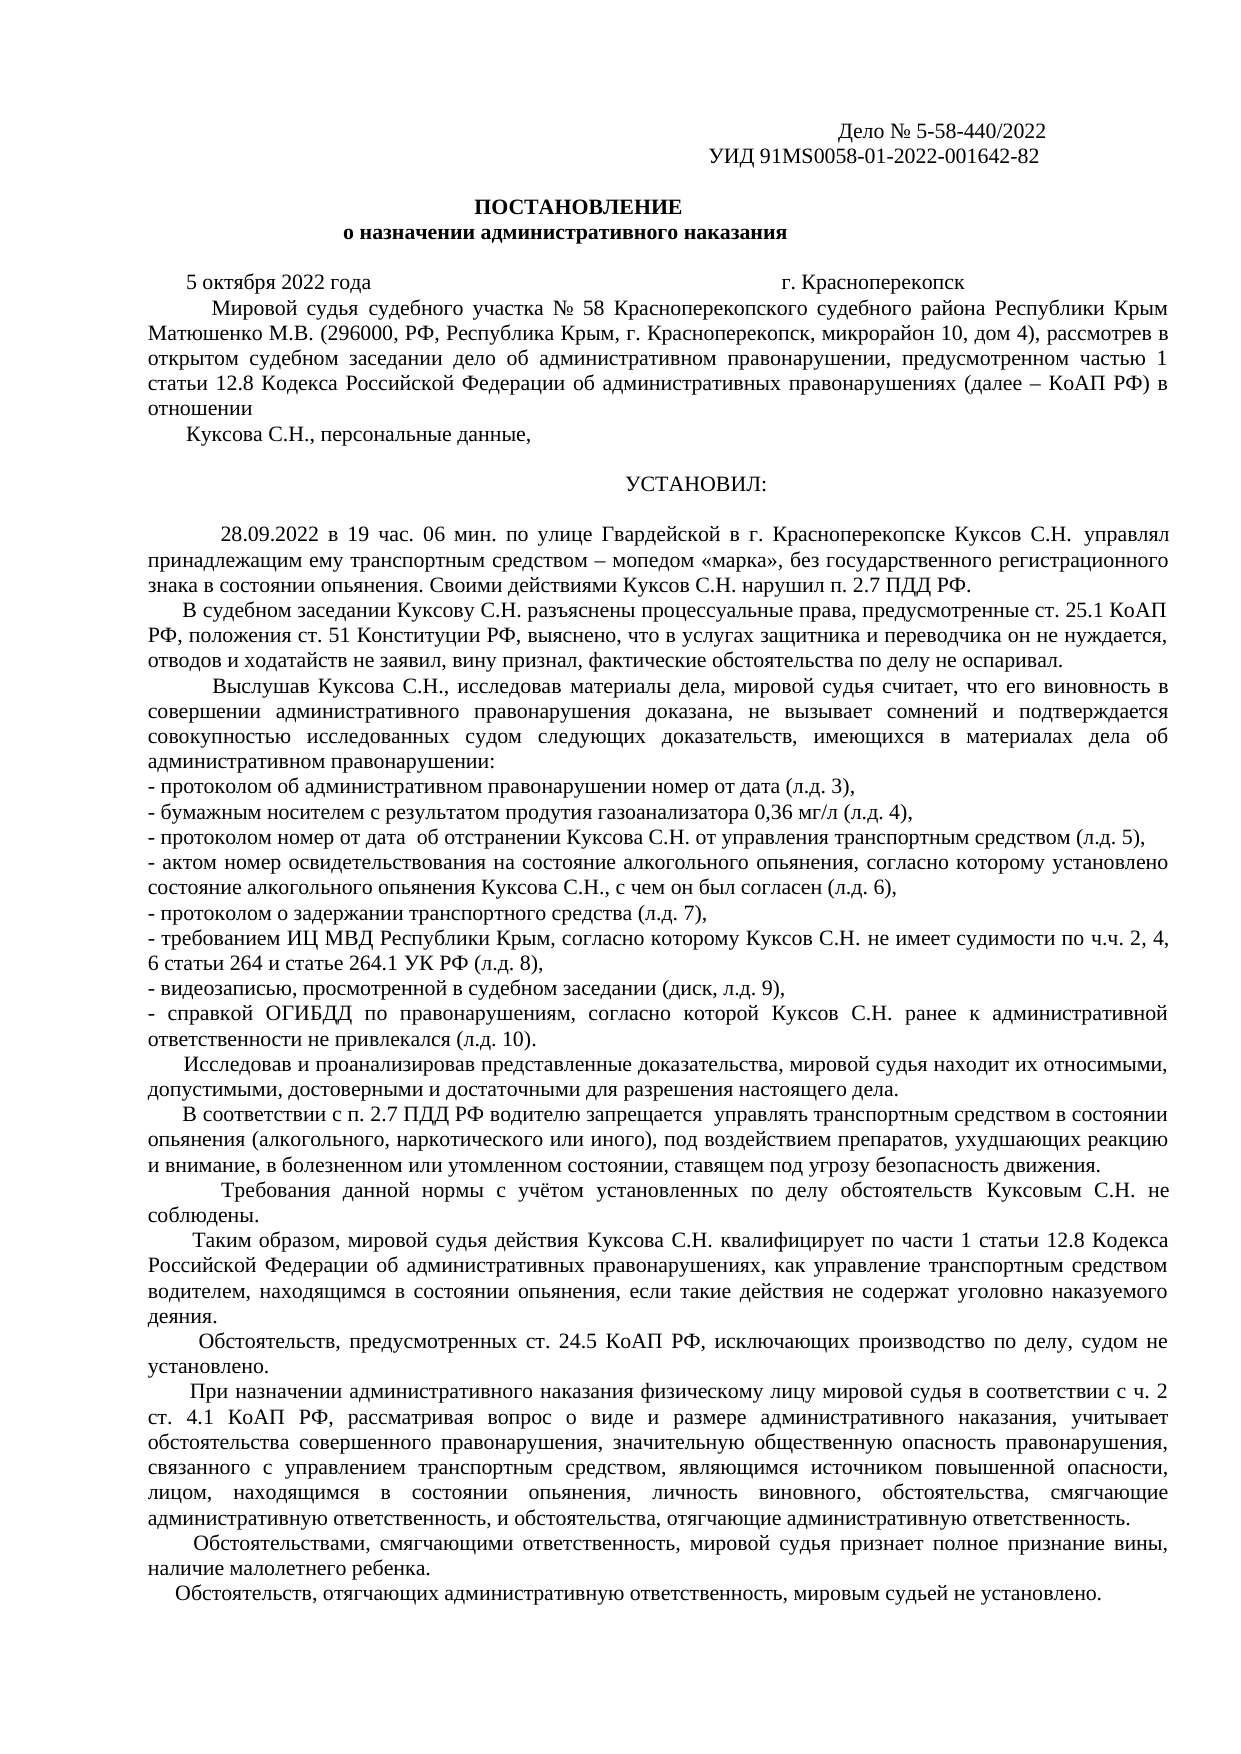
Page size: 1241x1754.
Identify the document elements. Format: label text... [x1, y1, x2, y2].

text Таким образом, мировой судья действия Куксова С.Н. квалифицирует по части 1 статьи 12.8 Кодекса Российской Федерации об административных правонарушениях, как управление транспортным средством водителем, находящимся в состоянии опьянения, если такие действия не содержат уголовно наказуемого деяния. [148, 1227, 1169, 1328]
text 28.09.2022 в 19 час. 06 мин. по улице Гвардейской в г. Красноперекопске Куксов С.Н. управлял принадлежащим ему транспортным средством – мопедом «марка», без государственного регистрационного знака в состоянии опьянения. Своими действиями Куксов С.Н. нарушил п. 2.7 ПДД РФ. [148, 521, 1169, 597]
text Куксова С.Н., персональные данные, [148, 421, 1169, 446]
text Дело № 5-58-440/2022 [148, 118, 1169, 143]
text - бумажным носителем с результатом продутия газоанализатора 0,36 мг/л (л.д. 4), [148, 799, 1169, 824]
text - протоколом номер от дата об отстранении Куксова С.Н. от управления транспортным средством (л.д. 5), [148, 824, 1169, 849]
text Обстоятельств, отягчающих административную ответственность, мировым судьей не установлено. [148, 1580, 1169, 1605]
text В судебном заседании Куксову С.Н. разъяснены процессуальные права, предусмотренные ст. 25.1 КоАП РФ, положения ст. 51 Конституции РФ, выяснено, что в услугах защитника и переводчика он не нуждается, отводов и ходатайств не заявил, вину признал, фактические обстоятельства по делу не оспаривал. [148, 597, 1169, 673]
text 5 октября 2022 года г. Красноперекопск [148, 269, 1169, 294]
text Мировой судья судебного участка № 58 Красноперекопского судебного района Республики Крым Матюшенко М.В. (296000, РФ, Республика Крым, г. Красноперекопск, микрорайон 10, дом 4), рассмотрев в открытом судебном заседании дело об административном правонарушении, предусмотренном частью 1 статьи 12.8 Кодекса Российской Федерации об административных правонарушениях (далее – КоАП РФ) в отношении [148, 294, 1169, 421]
text - протоколом о задержании транспортного средства (л.д. 7), [148, 899, 1169, 925]
text Обстоятельств, предусмотренных ст. 24.5 КоАП РФ, исключающих производство по делу, судом не установлено. [148, 1328, 1169, 1378]
text - видеозаписью, просмотренной в судебном заседании (диск, л.д. 9), [148, 975, 1169, 1000]
text Требования данной нормы с учётом установленных по делу обстоятельств Куксовым С.Н. не соблюдены. [148, 1177, 1169, 1227]
text - протоколом об административном правонарушении номер от дата (л.д. 3), [148, 773, 1169, 799]
text ПОСТАНОВЛЕНИЕ [148, 194, 1169, 219]
text Исследовав и проанализировав представленные доказательства, мировой судья находит их относимыми, допустимыми, достоверными и достаточными для разрешения настоящего дела. [148, 1051, 1169, 1101]
text Обстоятельствами, смягчающими ответственность, мировой судья признает полное признание вины, наличие малолетнего ребенка. [148, 1530, 1169, 1580]
text УИД 91MS0058-01-2022-001642-82 [148, 143, 1169, 168]
text - требованием ИЦ МВД Республики Крым, согласно которому Куксов С.Н. не имеет судимости по ч.ч. 2, 4, 6 статьи 264 и статье 264.1 УК РФ (л.д. 8), [148, 925, 1169, 975]
text УСТАНОВИЛ: [148, 471, 1169, 496]
text - справкой ОГИБДД по правонарушениям, согласно которой Куксов С.Н. ранее к административной ответственности не привлекался (л.д. 10). [148, 1000, 1169, 1051]
text - актом номер освидетельствования на состояние алкогольного опьянения, согласно которому установлено состояние алкогольного опьянения Куксова С.Н., с чем он был согласен (л.д. 6), [148, 849, 1169, 899]
text В соответствии с п. 2.7 ПДД РФ водителю запрещается управлять транспортным средством в состоянии опьянения (алкогольного, наркотического или иного), под воздействием препаратов, ухудшающих реакцию и внимание, в болезненном или утомленном состоянии, ставящем под угрозу безопасность движения. [148, 1101, 1169, 1177]
text При назначении административного наказания физическому лицу мировой судья в соответствии с ч. 2 ст. 4.1 КоАП РФ, рассматривая вопрос о виде и размере административного наказания, учитывает обстоятельства совершенного правонарушения, значительную общественную опасность правонарушения, связанного с управлением транспортным средством, являющимся источником повышенной опасности, лицом, находящимся в состоянии опьянения, личность виновного, обстоятельства, смягчающие административную ответственность, и обстоятельства, отягчающие административную ответственность. [148, 1378, 1169, 1530]
text Выслушав Куксова С.Н., исследовав материалы дела, мировой судья считает, что его виновность в совершении административного правонарушения доказана, не вызывает сомнений и подтверждается совокупностью исследованных судом следующих доказательств, имеющихся в материалах дела об административном правонарушении: [148, 673, 1169, 773]
text о назначении административного наказания [148, 219, 1169, 244]
